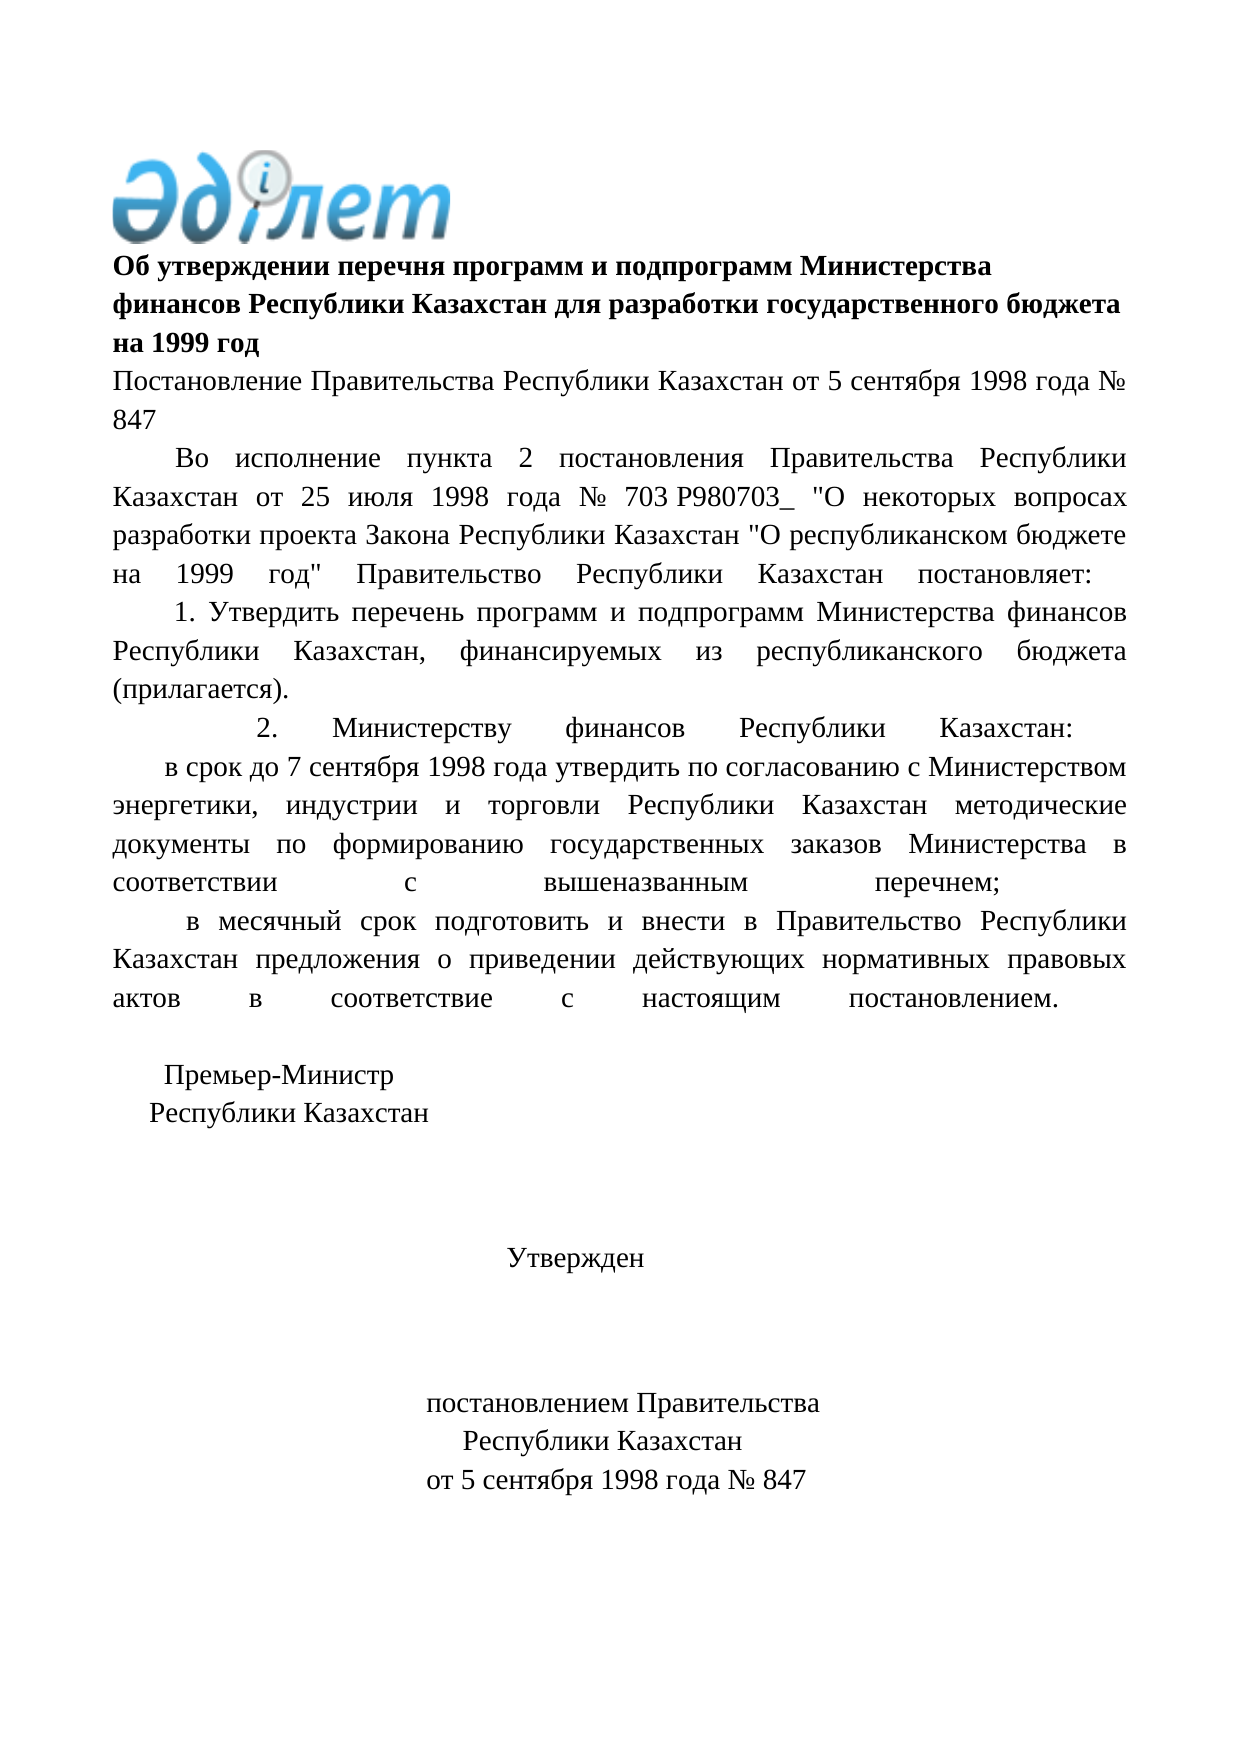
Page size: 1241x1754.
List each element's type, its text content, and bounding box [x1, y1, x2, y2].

text Республики Казахстан [112, 1096, 1128, 1129]
text Об утверждении перечня программ и подпрограмм Министерства финансов Республики Казахстан для разработки государственного бюджета на 1999 год [112, 248, 1128, 358]
text Постановление Правительства Республики Казахстан от 5 сентября 1998 года № 847 [112, 363, 1128, 435]
text Премьер-Министр [112, 1057, 1128, 1091]
text Республики Казахстан [112, 1423, 1128, 1457]
text Утвержден [112, 1240, 1128, 1274]
text от 5 сентября 1998 года № 847 [112, 1462, 1128, 1496]
text постановлением Правительства [112, 1385, 1128, 1418]
text Во исполнение пункта 2 постановления Правительства Республики Казахстан от 25 июля 1998 года № 703 P980703_ "О некоторых вопросах разработки проекта Закона Республики Казахстан "О республиканском бюджете на 1999 год" Правительство Республики Казахстан постановляет: 1. Утвердить перечень программ и подпрограмм Министерства финансов Республики Казахстан, финансируемых из республиканского бюджета (прилагается). 2. Министерству финансов Республики Казахстан: в срок до 7 сентября 1998 года утвердить по согласованию с Министерством энергетики, индустрии и торговли Республики Казахстан методические документы по формированию государственных заказов Министерства в соответствии с вышеназванным перечнем; в месячный срок подготовить и внести в Правительство Республики Казахстан предложения о приведении действующих нормативных правовых актов в соответствие с настоящим постановлением. [112, 440, 1128, 1052]
picture [112, 150, 451, 244]
